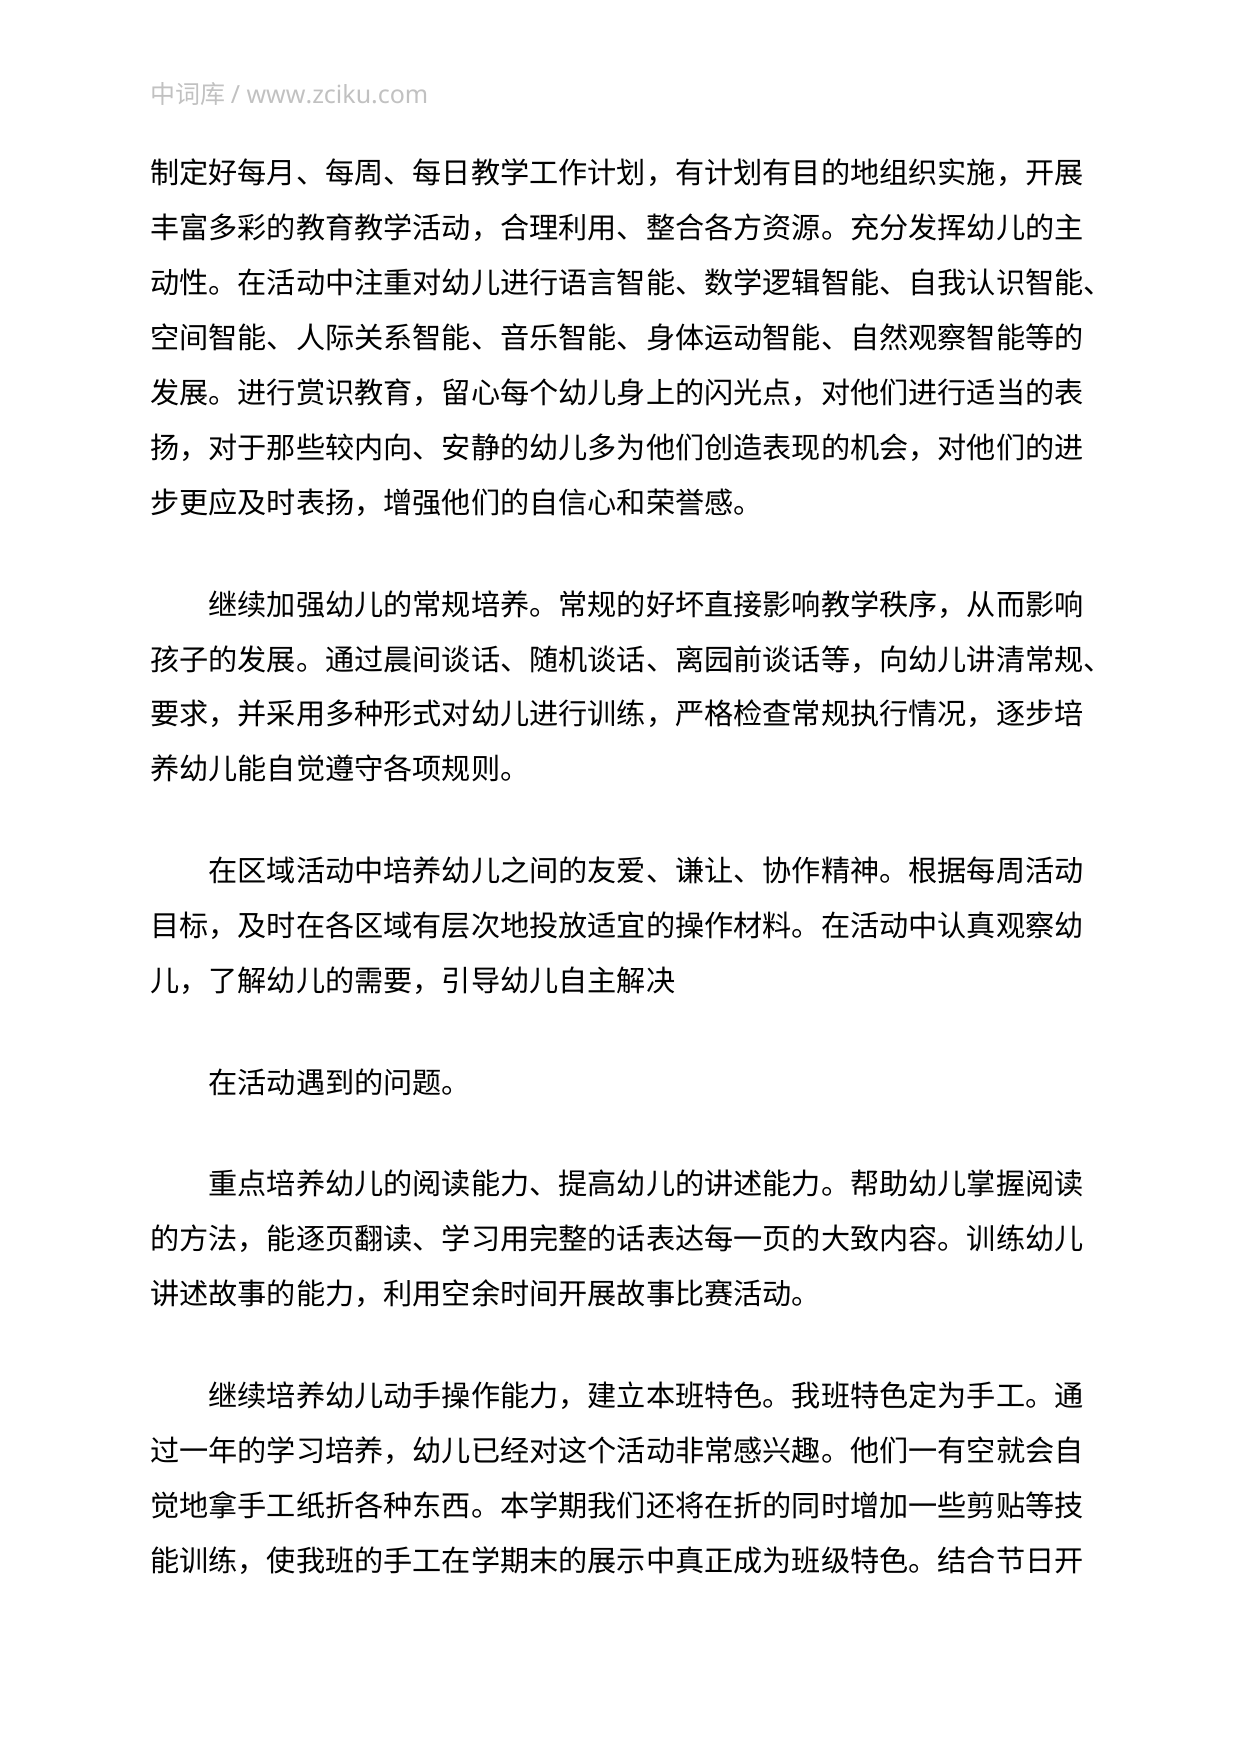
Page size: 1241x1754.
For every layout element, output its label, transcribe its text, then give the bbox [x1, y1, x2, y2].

text 在活动遇到的问题。 [150, 1059, 1090, 1101]
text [150, 150, 1090, 522]
text 在区域活动中培养幼儿之间的友爱、谦让、协作精神。根据每周活动目标，及时在各区域有层次地投放适宜的操作材料。在活动中认真观察幼儿，了解幼儿的需要，引导幼儿自主解决 [150, 848, 1090, 1000]
text 重点培养幼儿的阅读能力、提高幼儿的讲述能力。帮助幼儿掌握阅读的方法，能逐页翻读、学习用完整的话表达每一页的大致内容。训练幼儿讲述故事的能力，利用空余时间开展故事比赛活动。 [150, 1161, 1090, 1313]
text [150, 1372, 1090, 1579]
text 继续加强幼儿的常规培养。常规的好坏直接影响教学秩序，从而影响孩子的发展。通过晨间谈话、随机谈话、离园前谈话等，向幼儿讲清常规、要求，并采用多种形式对幼儿进行训练，严格检查常规执行情况，逐步培养幼儿能自觉遵守各项规则。 [150, 581, 1090, 788]
